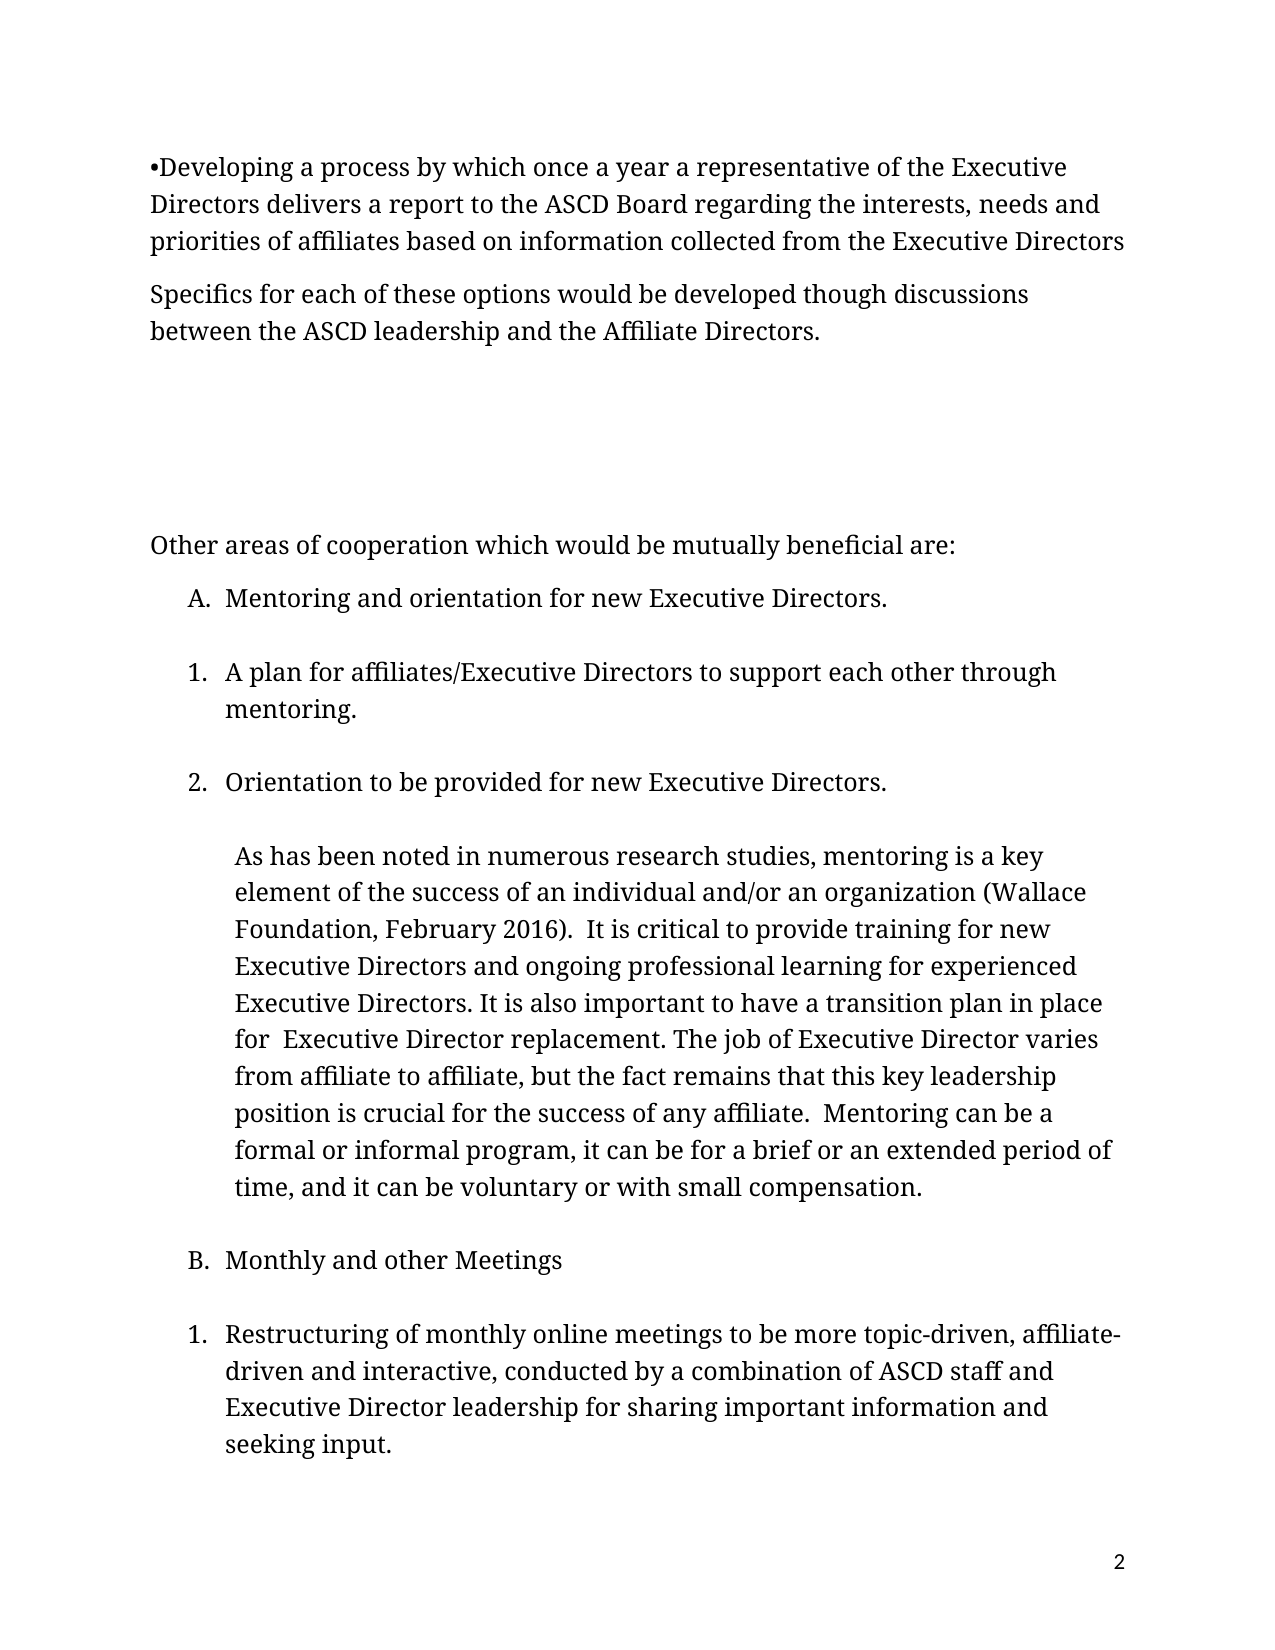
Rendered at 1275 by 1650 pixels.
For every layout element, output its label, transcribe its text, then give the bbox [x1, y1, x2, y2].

text Other areas of cooperation which would be mutually beneficial are: [150, 527, 1125, 562]
list Restructuring of monthly online meetings to be more topic-driven, affiliate-driven and interactive, conducted by a combination of ASCD staff and Executive Director leadership for sharing important information and seeking input. [187, 1316, 1125, 1461]
list Orientation to be provided for new Executive Directors. [187, 765, 1125, 799]
list As has been noted in numerous research studies, mentoring is a key element of the success of an individual and/or an organization (Wallace Foundation, February 2016). It is critical to provide training for new Executive Directors and ongoing professional learning for experienced Executive Directors. It is also important to have a transition plan in place for Executive Director replacement. The job of Executive Director varies from affiliate to affiliate, but the fact remains that this key leadership position is crucial for the success of any affiliate. Mentoring can be a formal or informal program, it can be for a brief or an extended period of time, and it can be voluntary or with small compensation. [234, 838, 1125, 1203]
list Mentoring and orientation for new Executive Directors. [187, 581, 1125, 615]
text Specifics for each of these options would be developed though discussions between the ASCD leadership and the Affiliate Directors. [150, 277, 1125, 348]
text •Developing a process by which once a year a representative of the Executive Directors delivers a report to the ASCD Board regarding the interests, needs and priorities of affiliates based on information collected from the Executive Directors [150, 150, 1125, 258]
list Monthly and other Meetings [187, 1243, 1125, 1277]
list A plan for affiliates/Executive Directors to support each other through mentoring. [187, 654, 1125, 725]
